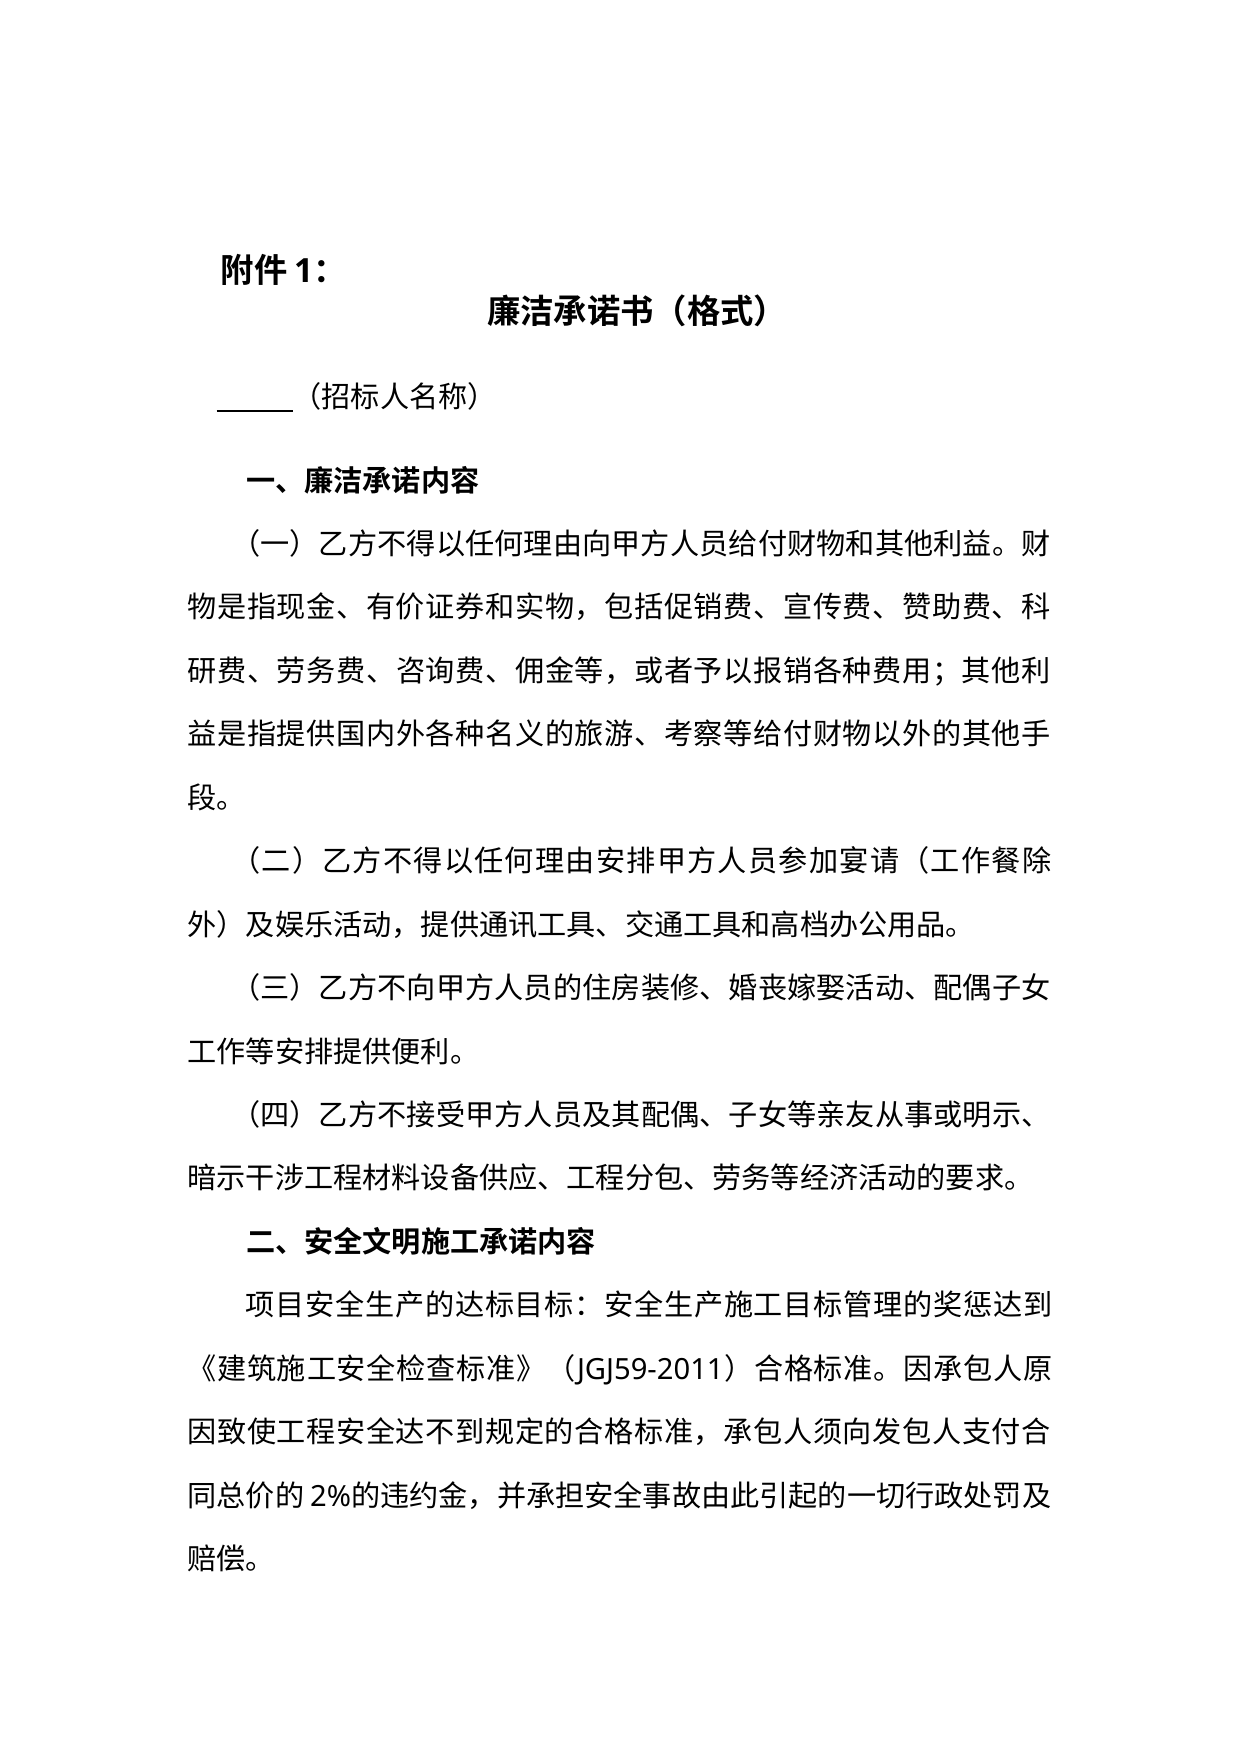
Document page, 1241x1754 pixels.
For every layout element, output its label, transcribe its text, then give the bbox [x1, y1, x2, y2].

text （招标人名称） [187, 374, 1053, 416]
text 二、安全文明施工承诺内容 [187, 1218, 1053, 1261]
text 附件1： [187, 249, 1053, 291]
text 一、廉洁承诺内容 [187, 457, 1053, 499]
text （四）乙方不接受甲方人员及其配偶、子女等亲友从事或明示、暗示干涉工程材料设备供应、工程分包、劳务等经济活动的要求。 [187, 1092, 1053, 1197]
text （三）乙方不向甲方人员的住房装修、婚丧嫁娶活动、配偶子女工作等安排提供便利。 [187, 965, 1053, 1070]
text （一）乙方不得以任何理由向甲方人员给付财物和其他利益。财物是指现金、有价证券和实物，包括促销费、宣传费、赞助费、科研费、劳务费、咨询费、佣金等，或者予以报销各种费用；其他利益是指提供国内外各种名义的旅游、考察等给付财物以外的其他手段。 [187, 521, 1053, 817]
text 廉洁承诺书（格式） [187, 291, 1053, 332]
text 项目安全生产的达标目标：安全生产施工目标管理的奖惩达到《建筑施工安全检查标准》（JGJ59-2011）合格标准。因承包人原因致使工程安全达不到规定的合格标准，承包人须向发包人支付合同总价的2%的违约金，并承担安全事故由此引起的一切行政处罚及赔偿。 [187, 1282, 1053, 1578]
text （二）乙方不得以任何理由安排甲方人员参加宴请（工作餐除外）及娱乐活动，提供通讯工具、交通工具和高档办公用品。 [187, 838, 1053, 943]
